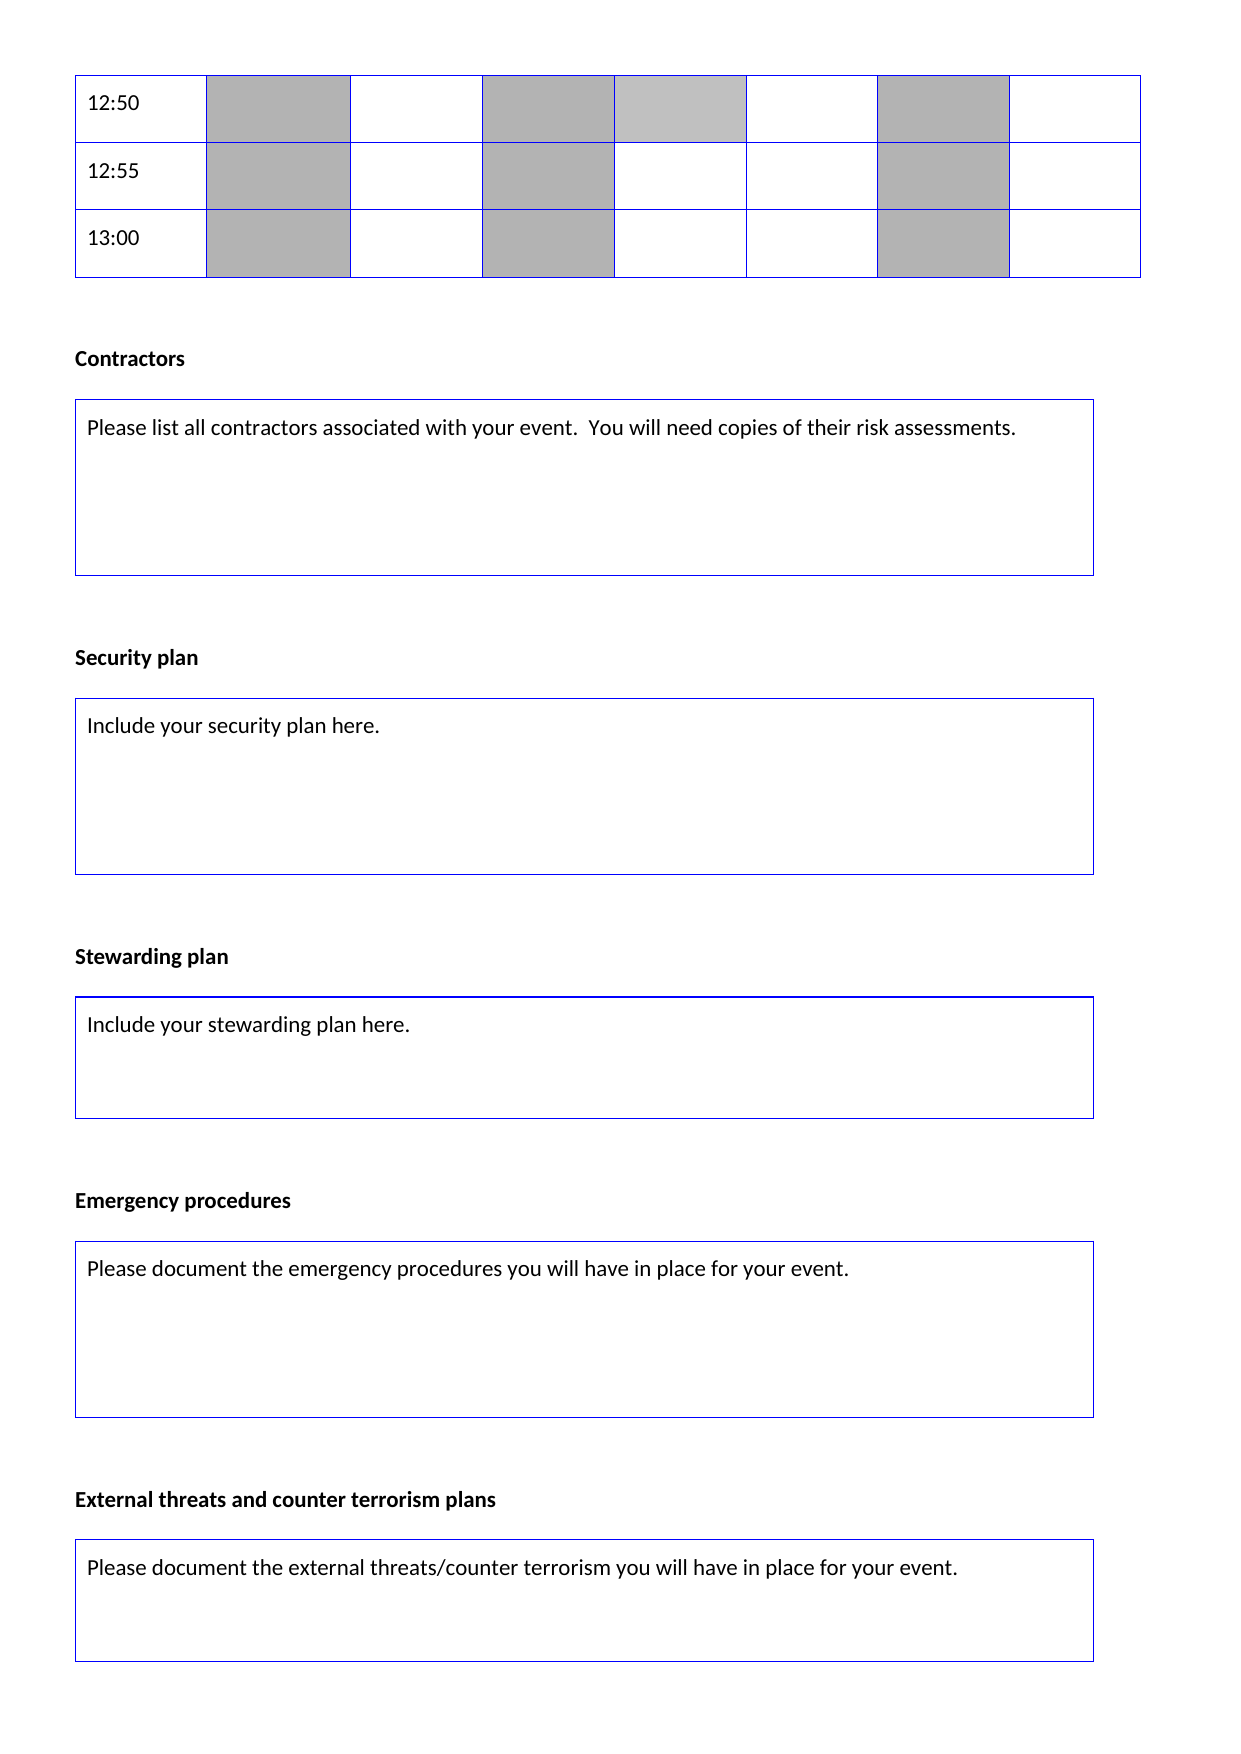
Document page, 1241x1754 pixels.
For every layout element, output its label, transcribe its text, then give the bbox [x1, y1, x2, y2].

table_header Please list all contractors associated with your event. You will need copies of their risk assessments. [76, 400, 1093, 575]
table_cell [351, 76, 482, 142]
table_header Please document the emergency procedures you will have in place for your event. [76, 1242, 1093, 1417]
table_cell [1010, 143, 1140, 209]
table_cell [615, 143, 746, 209]
table_cell [878, 76, 1009, 142]
table_cell [483, 76, 614, 142]
table_cell 13:00 [76, 210, 206, 277]
table_cell [207, 76, 350, 142]
text Stewarding plan [75, 942, 1165, 970]
table_cell [207, 210, 350, 277]
table_cell [351, 143, 482, 209]
table_cell [878, 143, 1009, 209]
table_cell 12:50 [76, 76, 206, 142]
table_cell [747, 143, 877, 209]
table_cell [747, 210, 877, 277]
table_cell [351, 210, 482, 277]
table_cell [207, 143, 350, 209]
table_header Include your stewarding plan here. [76, 998, 1093, 1118]
table_header Include your security plan here. [76, 699, 1093, 874]
text Contractors [75, 344, 1165, 373]
text Security plan [75, 643, 1165, 671]
text External threats and counter terrorism plans [75, 1485, 1165, 1513]
table_cell [615, 76, 746, 142]
table_cell [615, 210, 746, 277]
table_cell [483, 143, 614, 209]
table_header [76, 1540, 1093, 1661]
text Emergency procedures [75, 1186, 1165, 1214]
table_cell [747, 76, 877, 142]
table_cell [1010, 76, 1140, 142]
table_cell [483, 210, 614, 277]
table_cell 12:55 [76, 143, 206, 209]
table_cell [878, 210, 1009, 277]
table_cell [1010, 210, 1140, 277]
